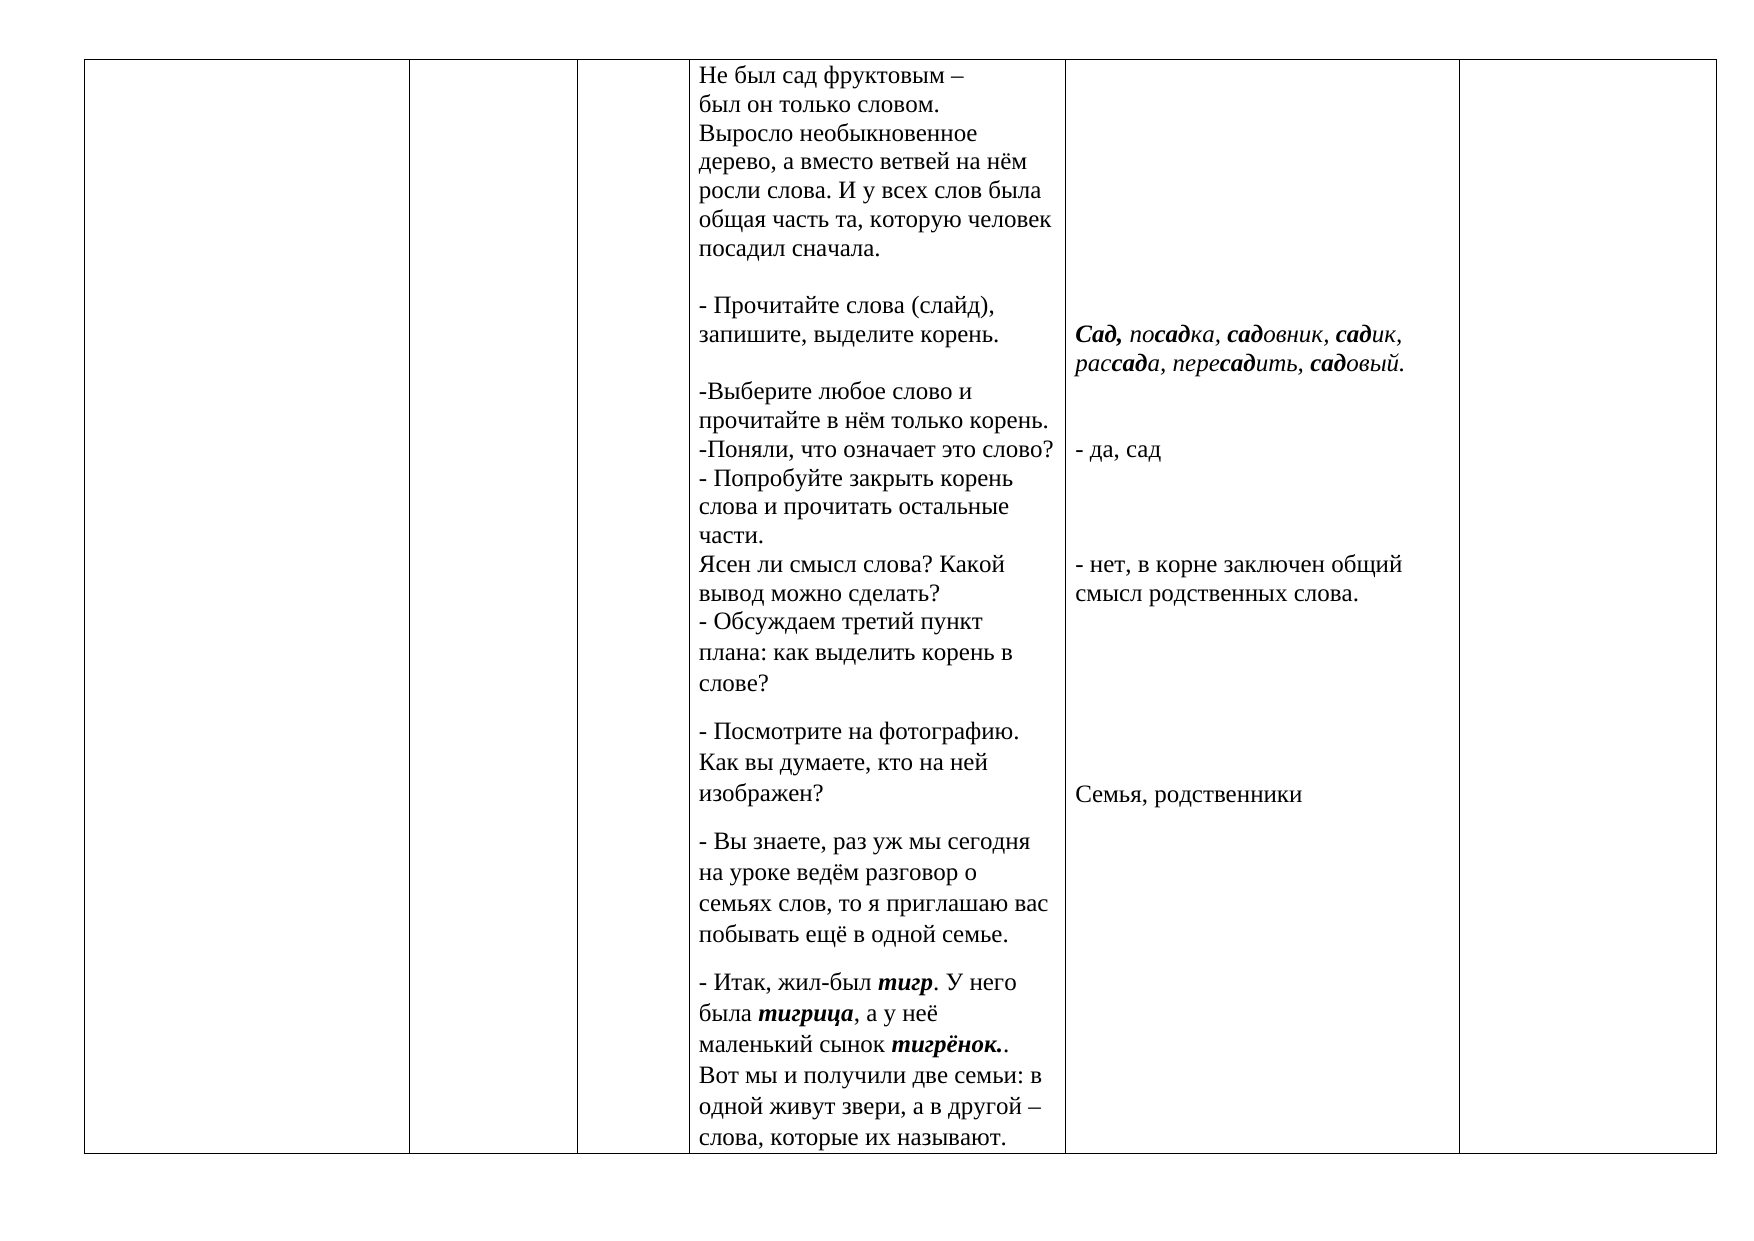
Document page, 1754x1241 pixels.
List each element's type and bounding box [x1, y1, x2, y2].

table_cell [1460, 60, 1716, 1153]
table_cell [578, 60, 689, 1153]
table_cell [85, 60, 409, 1153]
table_cell [1066, 60, 1459, 1153]
table_cell [410, 60, 577, 1153]
table_cell [690, 60, 1065, 1153]
